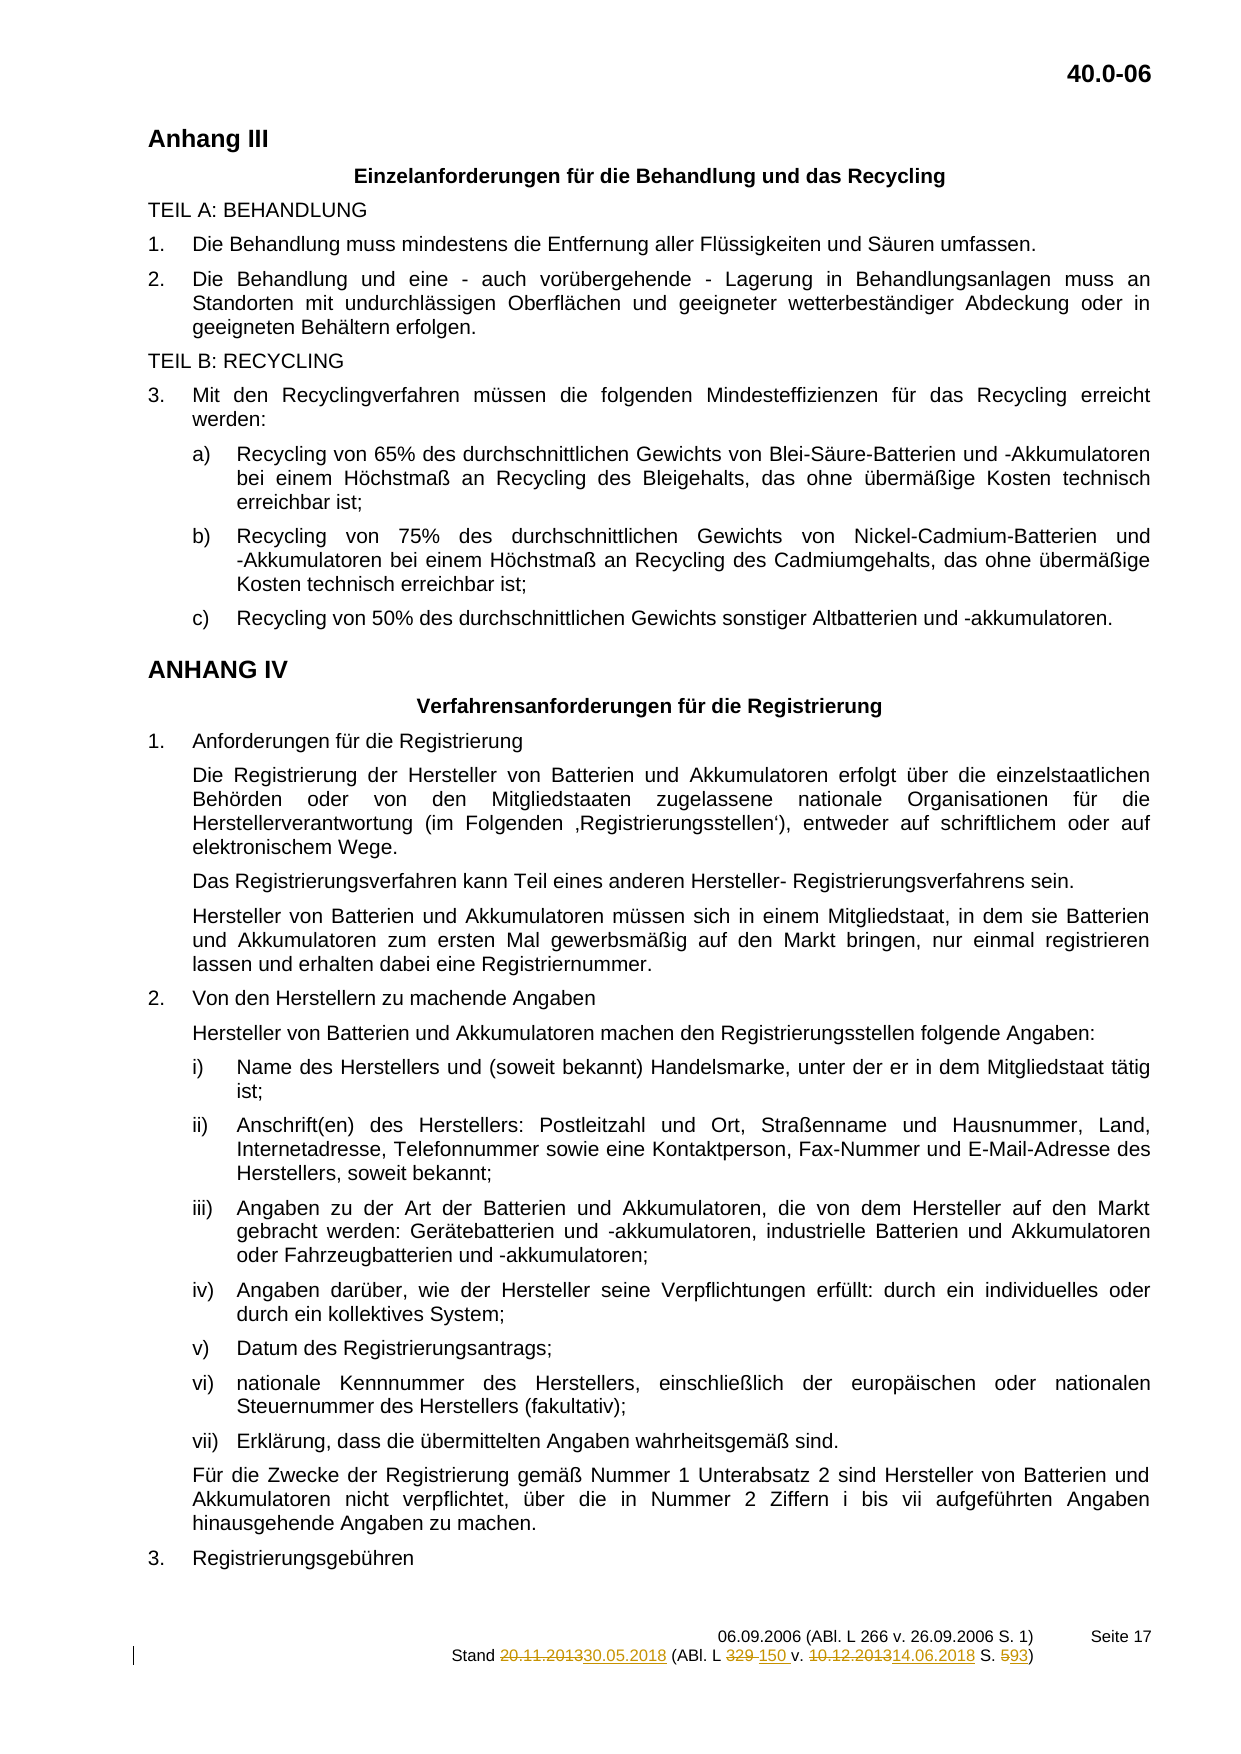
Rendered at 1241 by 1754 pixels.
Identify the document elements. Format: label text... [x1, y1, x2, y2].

subtitle ANHANG IV [148, 655, 1152, 684]
text a) Recycling von 65% des durchschnittlichen Gewichts von Blei-Säure-Batterien und -Akkumulatoren bei einem Höchstmaß an Recycling des Bleigehalts, das ohne übermäßige Kosten technisch erreichbar ist; [192, 442, 1152, 513]
text Die Registrierung der Hersteller von Batterien und Akkumulatoren erfolgt über die einzelstaatlichen Behörden oder von den Mitgliedstaaten zugelassene nationale Organisationen für die Herstellerverantwortung (im Folgenden ‚Registrierungsstellen‘), entweder auf schriftlichem oder auf elektronischem Wege. [192, 763, 1152, 859]
text Einzelanforderungen für die Behandlung und das Recycling [148, 163, 1152, 187]
text TEIL A: BEHANDLUNG [148, 198, 1152, 222]
text iv) Angaben darüber, wie der Hersteller seine Verpflichtungen erfüllt: durch ein individuelles oder durch ein kollektives System; [192, 1278, 1152, 1326]
text 1. Die Behandlung muss mindestens die Entfernung aller Flüssigkeiten und Säuren umfassen. [148, 232, 1152, 256]
text Hersteller von Batterien und Akkumulatoren machen den Registrierungsstellen folgende Angaben: [192, 1020, 1152, 1044]
text c) Recycling von 50% des durchschnittlichen Gewichts sonstiger Altbatterien und -akkumulatoren. [192, 606, 1152, 630]
text 1. Anforderungen für die Registrierung [148, 729, 1152, 753]
text 3. Mit den Recyclingverfahren müssen die folgenden Mindesteffizienzen für das Recycling erreicht werden: [148, 383, 1152, 431]
text Das Registrierungsverfahren kann Teil eines anderen Hersteller- Registrierungsverfahrens sein. [192, 869, 1152, 893]
text vi) nationale Kennnummer des Herstellers, einschließlich der europäischen oder nationalen Steuernummer des Herstellers (fakultativ); [192, 1370, 1152, 1418]
text vii) Erklärung, dass die übermittelten Angaben wahrheitsgemäß sind. [192, 1429, 1152, 1453]
text Hersteller von Batterien und Akkumulatoren müssen sich in einem Mitgliedstaat, in dem sie Batterien und Akkumulatoren zum ersten Mal gewerbsmäßig auf den Markt bringen, nur einmal registrieren lassen und erhalten dabei eine Registriernummer. [192, 904, 1152, 976]
text 2. Die Behandlung und eine - auch vorübergehende - Lagerung in Behandlungsanlagen muss an Standorten mit undurchlässigen Oberflächen und geeigneter wetterbeständiger Abdeckung oder in geeigneten Behältern erfolgen. [148, 267, 1152, 338]
text TEIL B: RECYCLING [148, 349, 1152, 373]
text b) Recycling von 75% des durchschnittlichen Gewichts von Nickel-Cadmium-Batterien und -Akkumulatoren bei einem Höchstmaß an Recycling des Cadmiumgehalts, das ohne übermäßige Kosten technisch erreichbar ist; [192, 524, 1152, 596]
text Verfahrensanforderungen für die Registrierung [148, 694, 1152, 718]
text v) Datum des Registrierungsantrags; [192, 1336, 1152, 1360]
text ii) Anschrift(en) des Herstellers: Postleitzahl und Ort, Straßenname und Hausnummer, Land, Internetadresse, Telefonnummer sowie eine Kontaktperson, Fax-Nummer und E-Mail-Adresse des Herstellers, soweit bekannt; [192, 1113, 1152, 1185]
text Für die Zwecke der Registrierung gemäß Nummer 1 Unterabsatz 2 sind Hersteller von Batterien und Akkumulatoren nicht verpflichtet, über die in Nummer 2 Ziffern i bis vii aufgeführten Angaben hinausgehende Angaben zu machen. [192, 1463, 1152, 1535]
subtitle Anhang III [148, 124, 1152, 153]
text 2. Von den Herstellern zu machende Angaben [148, 986, 1152, 1010]
text iii) Angaben zu der Art der Batterien und Akkumulatoren, die von dem Hersteller auf den Markt gebracht werden: Gerätebatterien und -akkumulatoren, industrielle Batterien und Akkumulatoren oder Fahrzeugbatterien und -akkumulatoren; [192, 1195, 1152, 1267]
text i) Name des Herstellers und (soweit bekannt) Handelsmarke, unter der er in dem Mitgliedstaat tätig ist; [192, 1055, 1152, 1103]
text 3. Registrierungsgebühren [148, 1545, 1152, 1569]
